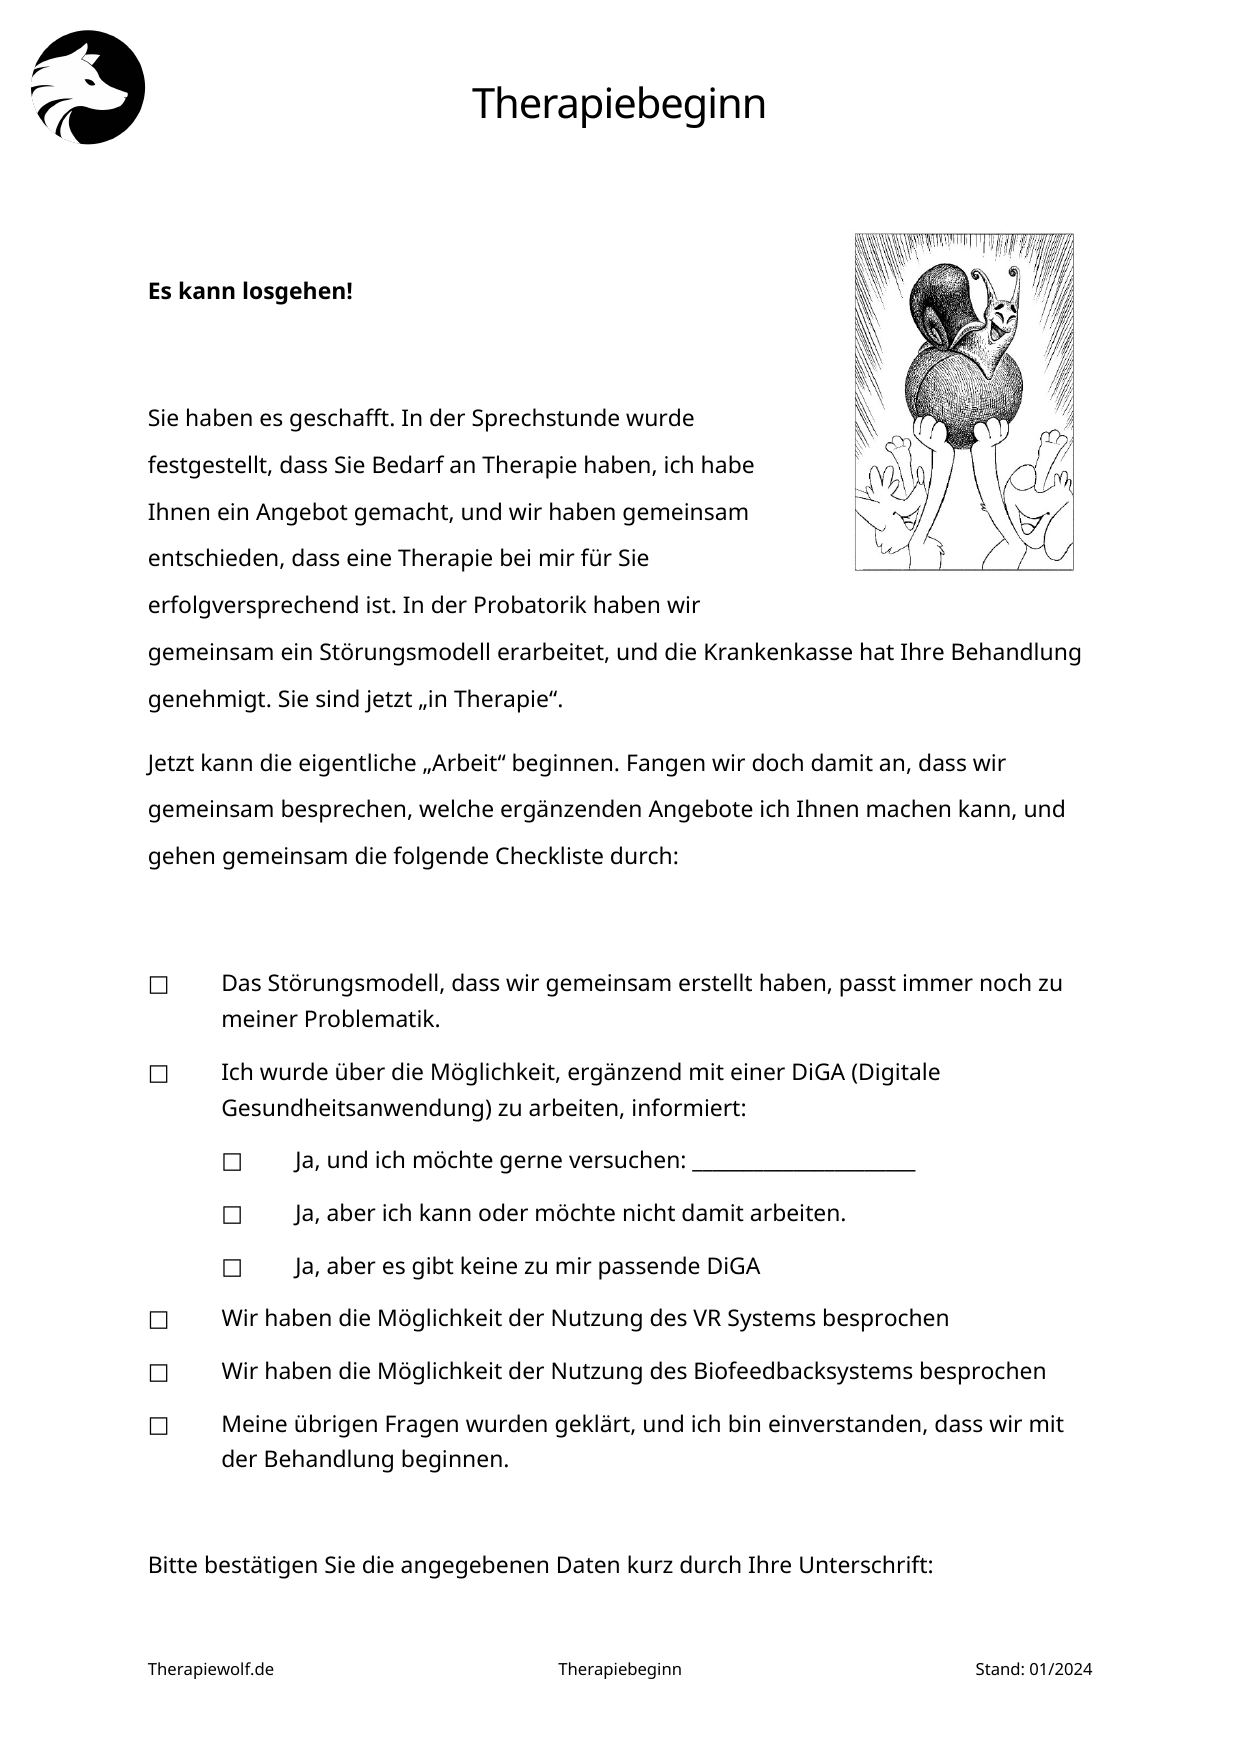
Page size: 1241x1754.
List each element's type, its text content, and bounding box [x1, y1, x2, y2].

text Es kann losgehen! [148, 275, 834, 306]
text Sie haben es geschafft. In der Sprechstunde wurde festgestellt, dass Sie Bedarf an Therapie haben, ich habe Ihnen ein Angebot gemacht, und wir haben gemeinsam entschieden, dass eine Therapie bei mir für Sie erfolgversprechend ist. In der Probatorik haben wir gemeinsam ein Störungsmodell erarbeitet, und die Krankenkasse hat Ihre Behandlung genehmigt. Sie sind jetzt „in Therapie“. [148, 402, 1093, 714]
text □ Meine übrigen Fragen wurden geklärt, und ich bin einverstanden, dass wir mit der Behandlung beginnen. [148, 1407, 1093, 1475]
text Jetzt kann die eigentliche „Arbeit“ beginnen. Fangen wir doch damit an, dass wir gemeinsam besprechen, welche ergänzenden Angebote ich Ihnen machen kann, und gehen gemeinsam die folgende Checkliste durch: [148, 747, 1093, 872]
text □ Ich wurde über die Möglichkeit, ergänzend mit einer DiGA (Digitale Gesundheitsanwendung) zu arbeiten, informiert: [148, 1056, 1093, 1123]
text □ Ja, aber ich kann oder möchte nicht damit arbeiten. [221, 1197, 1093, 1228]
text □ Ja, aber es gibt keine zu mir passende DiGA [221, 1250, 1093, 1281]
text □ Wir haben die Möglichkeit der Nutzung des VR Systems besprochen [148, 1302, 1093, 1333]
text Bitte bestätigen Sie die angegebenen Daten kurz durch Ihre Unterschrift: [148, 1549, 1093, 1580]
text □ Wir haben die Möglichkeit der Nutzung des Biofeedbacksystems besprochen [148, 1355, 1093, 1386]
picture [834, 212, 1093, 590]
text □ Ja, und ich möchte gerne versuchen: ______________________ [148, 1144, 1093, 1176]
text □ Das Störungsmodell, dass wir gemeinsam erstellt haben, passt immer noch zu meiner Problematik. [148, 967, 1093, 1034]
picture [29, 29, 148, 146]
